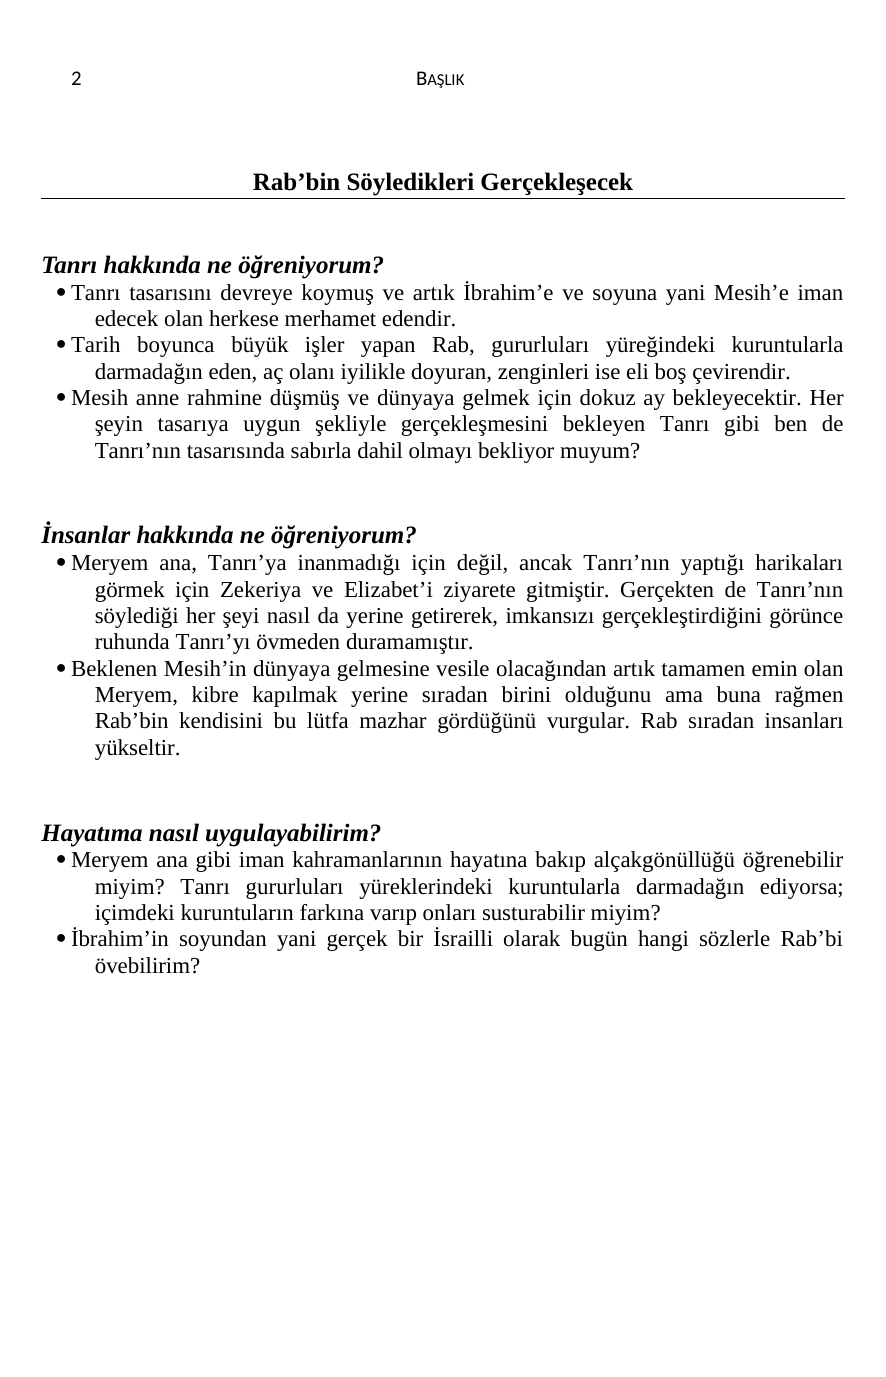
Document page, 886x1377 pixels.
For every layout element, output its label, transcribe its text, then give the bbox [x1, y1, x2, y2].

list İbrahim’in soyundan yani gerçek bir İsrailli olarak bugün hangi sözlerle Rab’bi övebilirim? [57, 926, 845, 978]
text Rab’bin Söyledikleri Gerçekleşecek [41, 167, 845, 198]
text Hayatıma nasıl uygulayabilirim? [41, 818, 815, 846]
text İnsanlar hakkında ne öğreniyorum? [41, 521, 815, 549]
text Tanrı hakkında ne öğreniyorum? [41, 250, 815, 279]
list Tanrı tasarısını devreye koymuş ve artık İbrahim’e ve soyuna yani Mesih’e iman edecek olan herkese merhamet edendir. [57, 279, 845, 331]
list Mesih anne rahmine düşmüş ve dünyaya gelmek için dokuz ay bekleyecektir. Her şeyin tasarıya uygun şekliyle gerçekleşmesini bekleyen Tanrı gibi ben de Tanrı’nın tasarısında sabırla dahil olmayı bekliyor muyum? [57, 384, 845, 463]
list Meryem ana gibi iman kahramanlarının hayatına bakıp alçakgönüllüğü öğrenebilir miyim? Tanrı gururluları yüreklerindeki kuruntularla darmadağın ediyorsa; içimdeki kuruntuların farkına varıp onları susturabilir miyim? [57, 846, 845, 926]
list Meryem ana, Tanrı’ya inanmadığı için değil, ancak Tanrı’nın yaptığı harikaları görmek için Zekeriya ve Elizabet’i ziyarete gitmiştir. Gerçekten de Tanrı’nın söylediği her şeyi nasıl da yerine getirerek, imkansızı gerçekleştirdiğini görünce ruhunda Tanrı’yı övmeden duramamıştır. [57, 549, 845, 655]
list Tarih boyunca büyük işler yapan Rab, gururluları yüreğindeki kuruntularla darmadağın eden, aç olanı iyilikle doyuran, zenginleri ise eli boş çevirendir. [57, 331, 845, 384]
list Beklenen Mesih’in dünyaya gelmesine vesile olacağından artık tamamen emin olan Meryem, kibre kapılmak yerine sıradan birini olduğunu ama buna rağmen Rab’bin kendisini bu lütfa mazhar gördüğünü vurgular. Rab sıradan insanları yükseltir. [57, 655, 845, 760]
